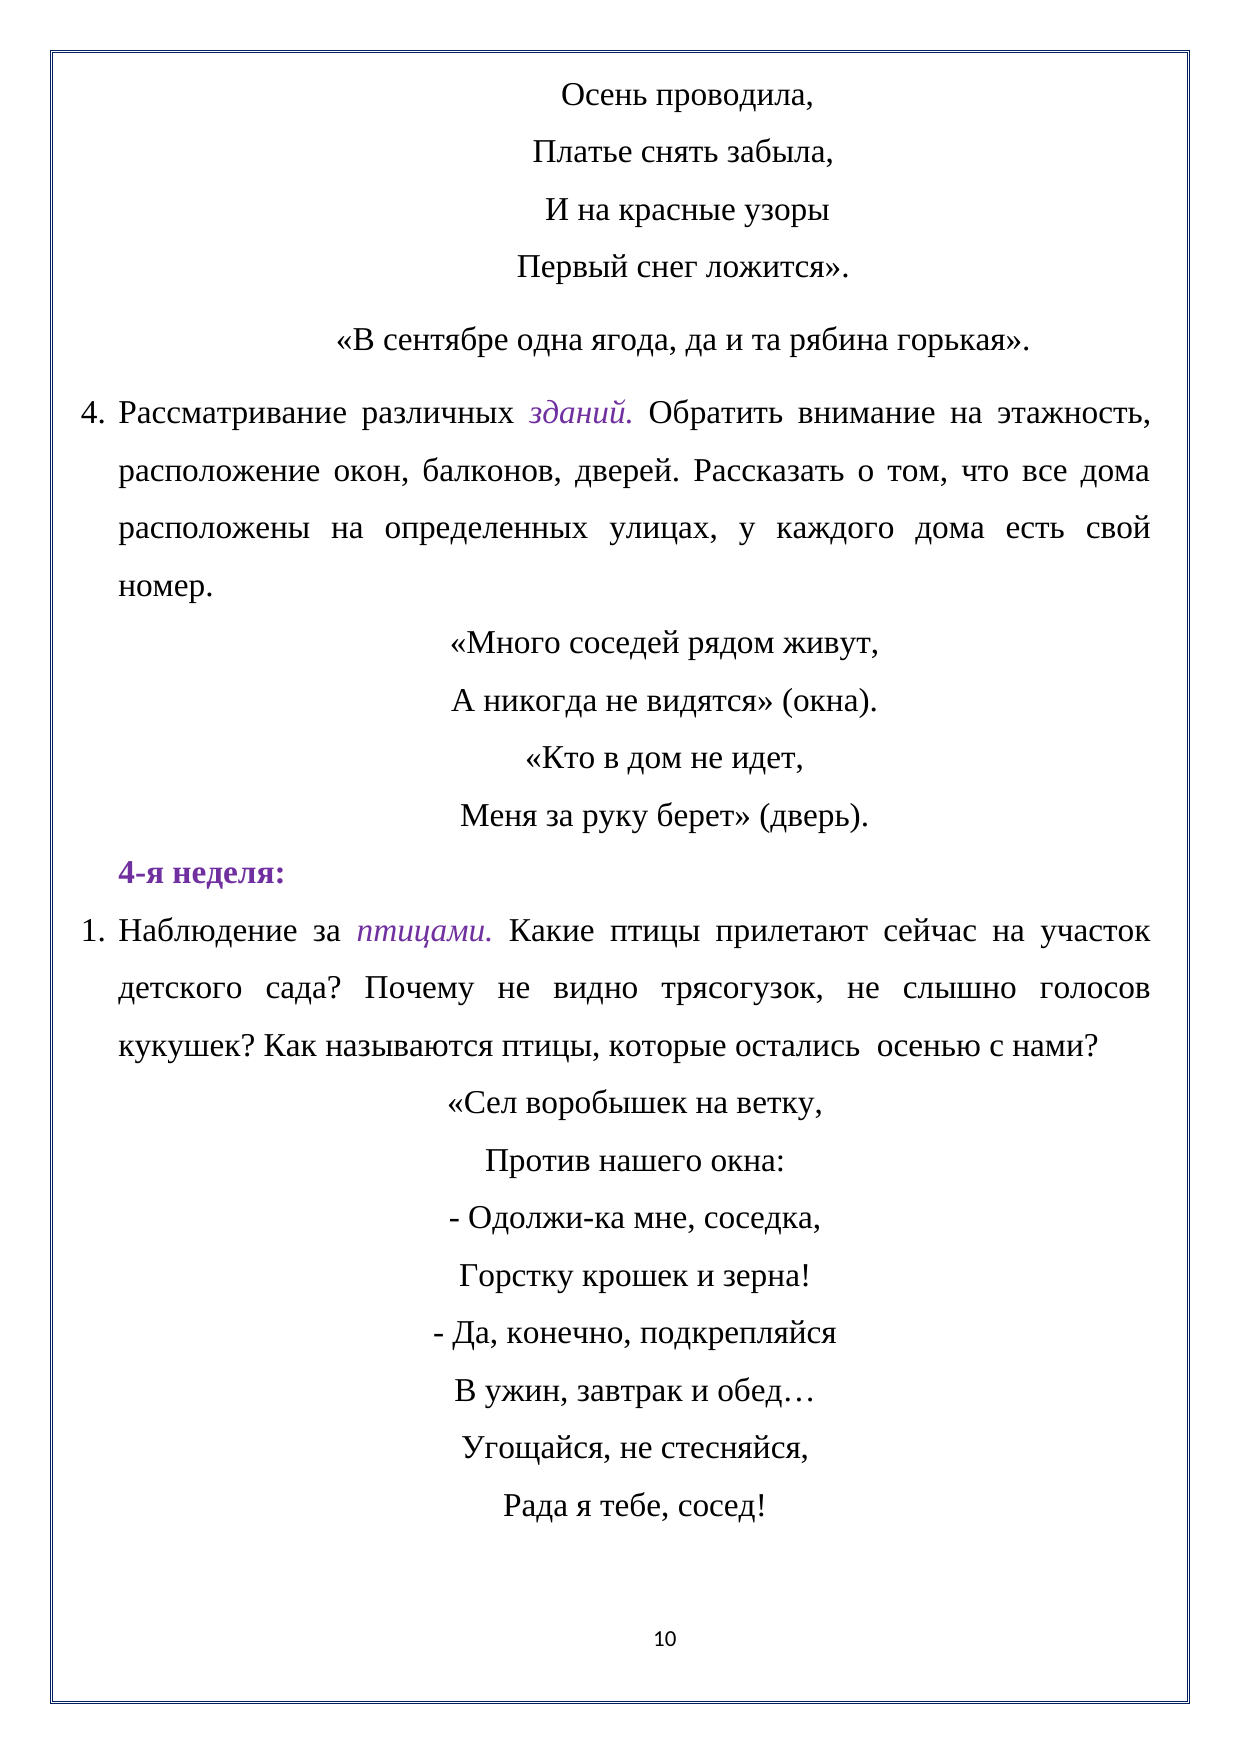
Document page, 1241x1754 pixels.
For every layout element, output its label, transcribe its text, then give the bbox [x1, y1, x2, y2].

text Осень проводила, [215, 74, 1152, 112]
list В ужин, завтрак и обед… [118, 1370, 1152, 1408]
list «Кто в дом не идет, Меня за руку берет» (дверь). [177, 738, 1152, 833]
list Против нашего окна: [118, 1140, 1152, 1178]
list - Одолжи-ка мне, соседка, [118, 1198, 1152, 1236]
list Угощайся, не стесняйся, [118, 1428, 1152, 1466]
text Платье снять забыла, [215, 131, 1152, 170]
list 4-я неделя: [118, 853, 1152, 891]
list «Сел воробышек на ветку, [118, 1083, 1152, 1121]
list - Да, конечно, подкрепляйся [118, 1313, 1152, 1351]
list Рассматривание различных зданий. Обратить внимание на этажность, расположение окон, балконов, дверей. Рассказать о том, что все дома расположены на определенных улицах, у каждого дома есть свой номер. [81, 393, 1152, 603]
text И на красные узоры [215, 189, 1152, 227]
list «Много соседей рядом живут, А никогда не видятся» (окна). [177, 623, 1152, 718]
text Первый снег ложится». [215, 246, 1152, 285]
list Горстку крошек и зерна! [118, 1255, 1152, 1293]
list Наблюдение за птицами. Какие птицы прилетают сейчас на участок детского сада? Почему не видно трясогузок, не слышно голосов кукушек? Как называются птицы, которые остались осенью с нами? [81, 910, 1152, 1063]
text «В сентябре одна ягода, да и та рябина горькая». [215, 319, 1152, 358]
list Рада я тебе, сосед! [118, 1485, 1152, 1523]
